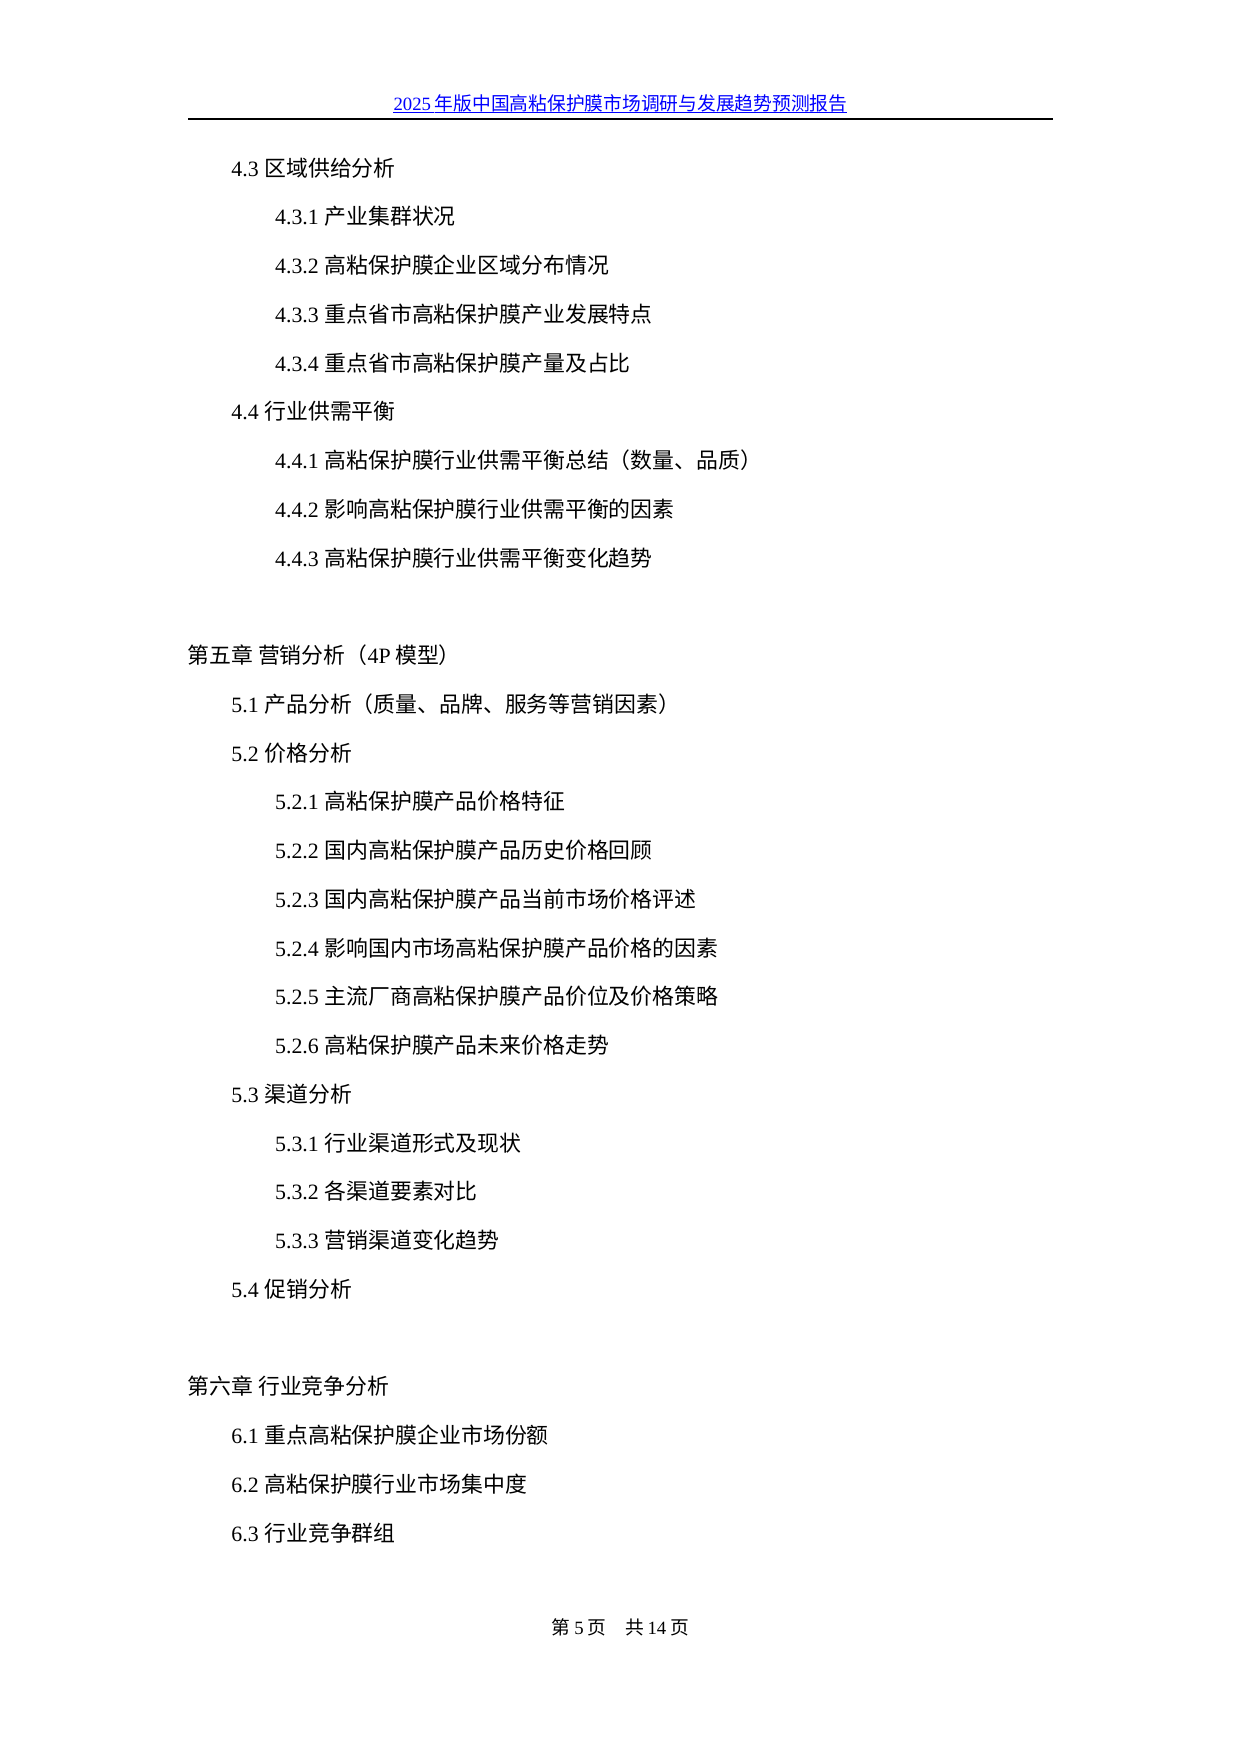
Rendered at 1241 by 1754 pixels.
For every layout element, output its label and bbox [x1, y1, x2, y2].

text [187, 150, 1053, 1548]
